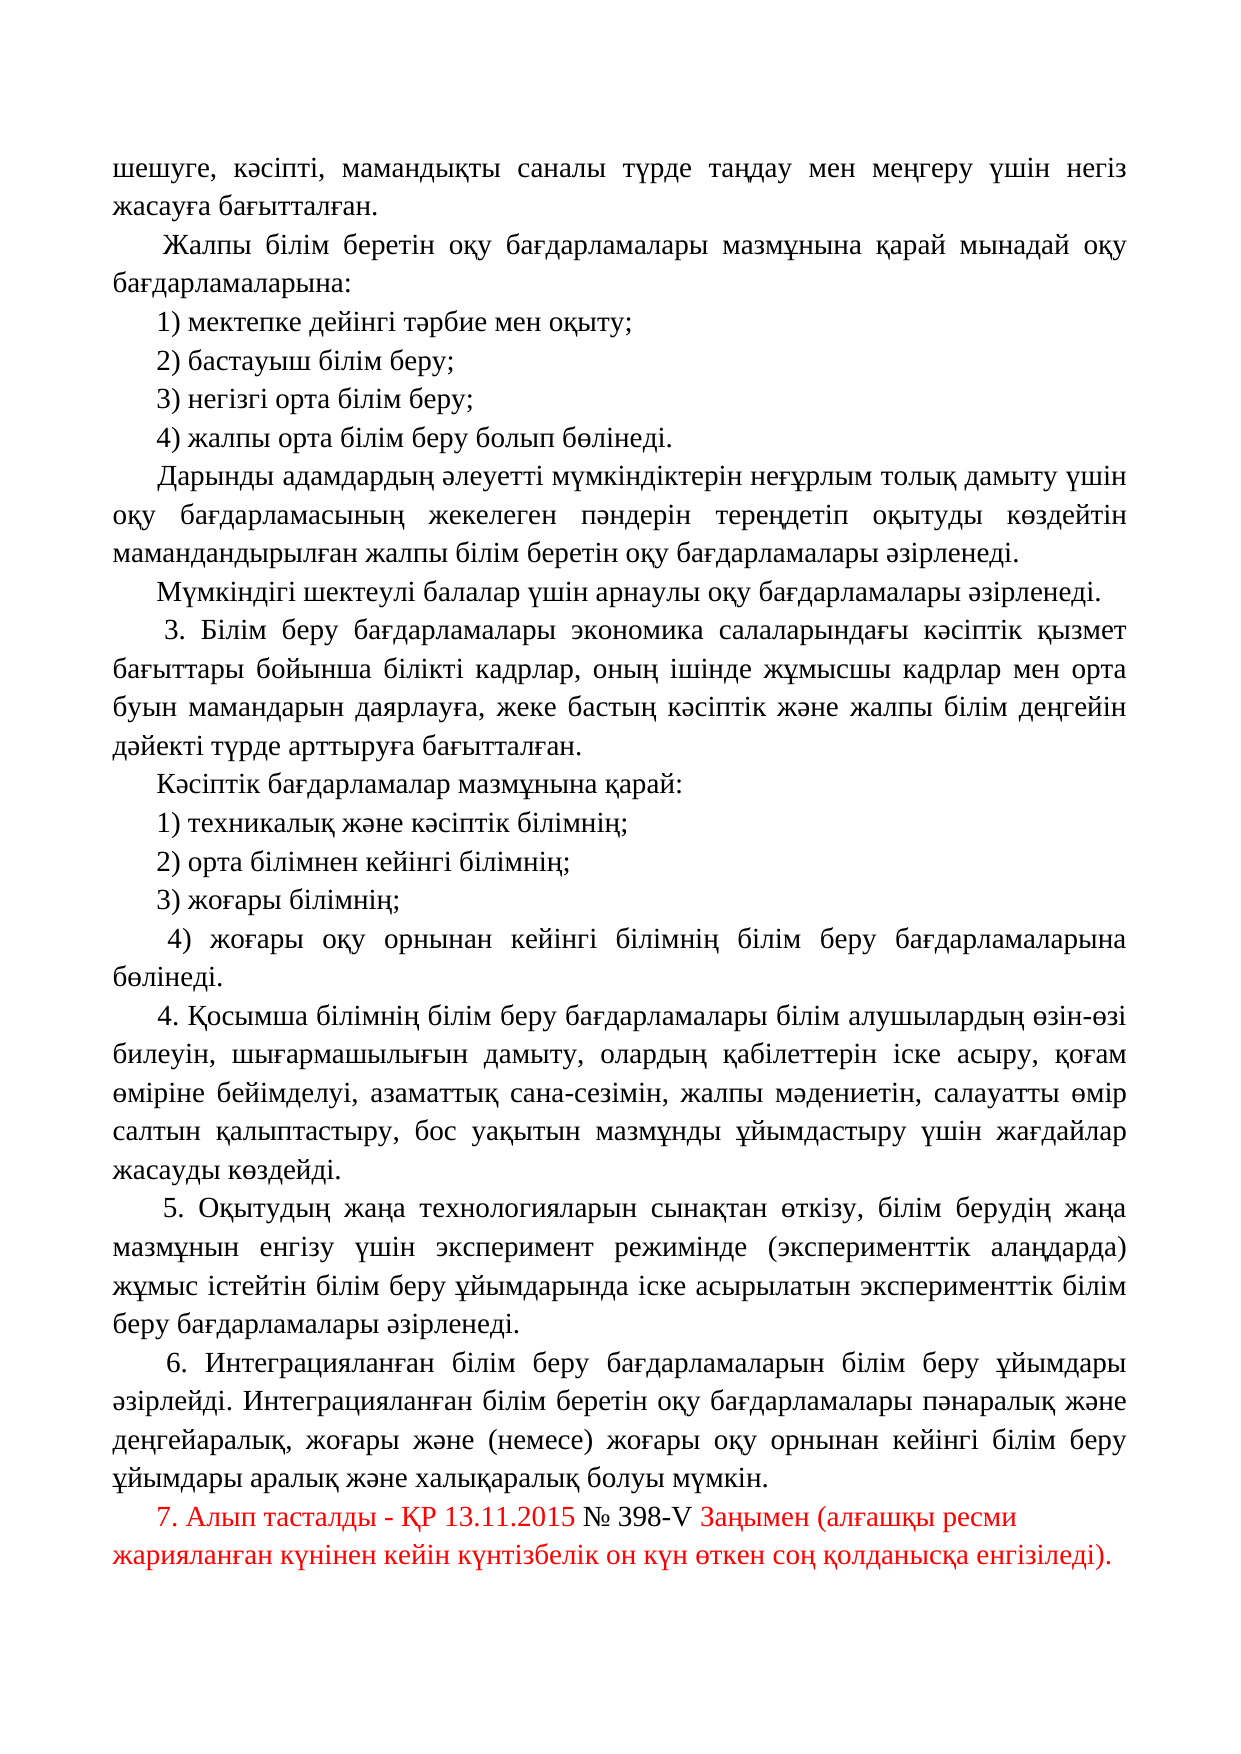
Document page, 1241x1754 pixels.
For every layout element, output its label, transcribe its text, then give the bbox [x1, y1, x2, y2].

text 3. Білім беру бағдарламалары экономика салаларындағы кәсiптiк қызмет бағыттары бойынша білікті кадрлар, оның ішінде жұмысшы кадрлар мен орта буын мамандарын даярлауға, жеке бастың кәсiптiк және жалпы бiлiм деңгейiн дәйекті түрде арттыруға бағытталған. [112, 612, 1128, 762]
text Мүмкіндігі шектеулі балалар үшін арнаулы оқу бағдарламалары әзірленеді. [112, 574, 1128, 607]
text Жалпы білім беретін оқу бағдарламалары мазмұнына қарай мынадай оқу бағдарламаларына: [112, 227, 1128, 299]
text 7. Алып тасталды - ҚР 13.11.2015 № 398-V Заңымен (алғашқы ресми жарияланған күнінен кейін күнтізбелік он күн өткен соң қолданысқа енгізіледі). [112, 1499, 1128, 1601]
text 4) жоғары оқу орнынан кейiнгi бiлiмнің білім беру бағдарламаларына бөлiнедi. [112, 921, 1128, 993]
text 2) орта бiлiмнен кейiнгi бiлiмнің; [112, 844, 1128, 877]
text 2) бастауыш білім беру; [112, 343, 1128, 376]
text 1) мектепке дейінгі тәрбие мен оқыту; [112, 304, 1128, 338]
text Дарынды адамдардың әлеуетті мүмкіндіктерін неғұрлым толық дамыту үшін оқу бағдарламасының жекелеген пәндерін тереңдетіп оқытуды көздейтін мамандандырылған жалпы білім беретін оқу бағдарламалары әзірленеді. [112, 458, 1128, 569]
text 6. Интеграцияланған білім беру бағдарламаларын бiлiм беру ұйымдары әзiрлейдi. Интеграцияланған бiлiм беретін оқу бағдарламалары пәнаралық және деңгейаралық, жоғары және (немесе) жоғары оқу орнынан кейінгі білім беру ұйымдары аралық және халықаралық болуы мүмкiн. [112, 1345, 1128, 1494]
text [112, 150, 1128, 222]
text 5. Оқытудың жаңа технологияларын сынақтан өткізу, білім берудің жаңа мазмұнын енгізу үшін эксперимент режимінде (эксперименттік алаңдарда) жұмыс істейтін білім беру ұйымдарында іске асырылатын эксперименттік білім беру бағдарламалары әзірленеді. [112, 1191, 1128, 1340]
text 4. Қосымша білімнің білім беру бағдарламалары білім алушылардың өзін-өзі билеуін, шығармашылығын дамыту, олардың қабілеттерін іске асыру, қоғам өміріне бейімделуі, азаматтық сана-сезімін, жалпы мәдениетін, салауатты өмір салтын қалыптастыру, бос уақытын мазмұнды ұйымдастыру үшін жағдайлар жасауды көздейді. [112, 998, 1128, 1186]
text 3) жоғары бiлiмнің; [112, 882, 1128, 916]
text 3) негізгі орта білім беру; [112, 381, 1128, 415]
text Кәсіптік бағдарламалар мазмұнына қарай: [112, 767, 1128, 800]
text 4) жалпы орта білім беру болып бөлінеді. [112, 420, 1128, 453]
text 1) техникалық және кәсiптiк бiлiмнің; [112, 805, 1128, 839]
